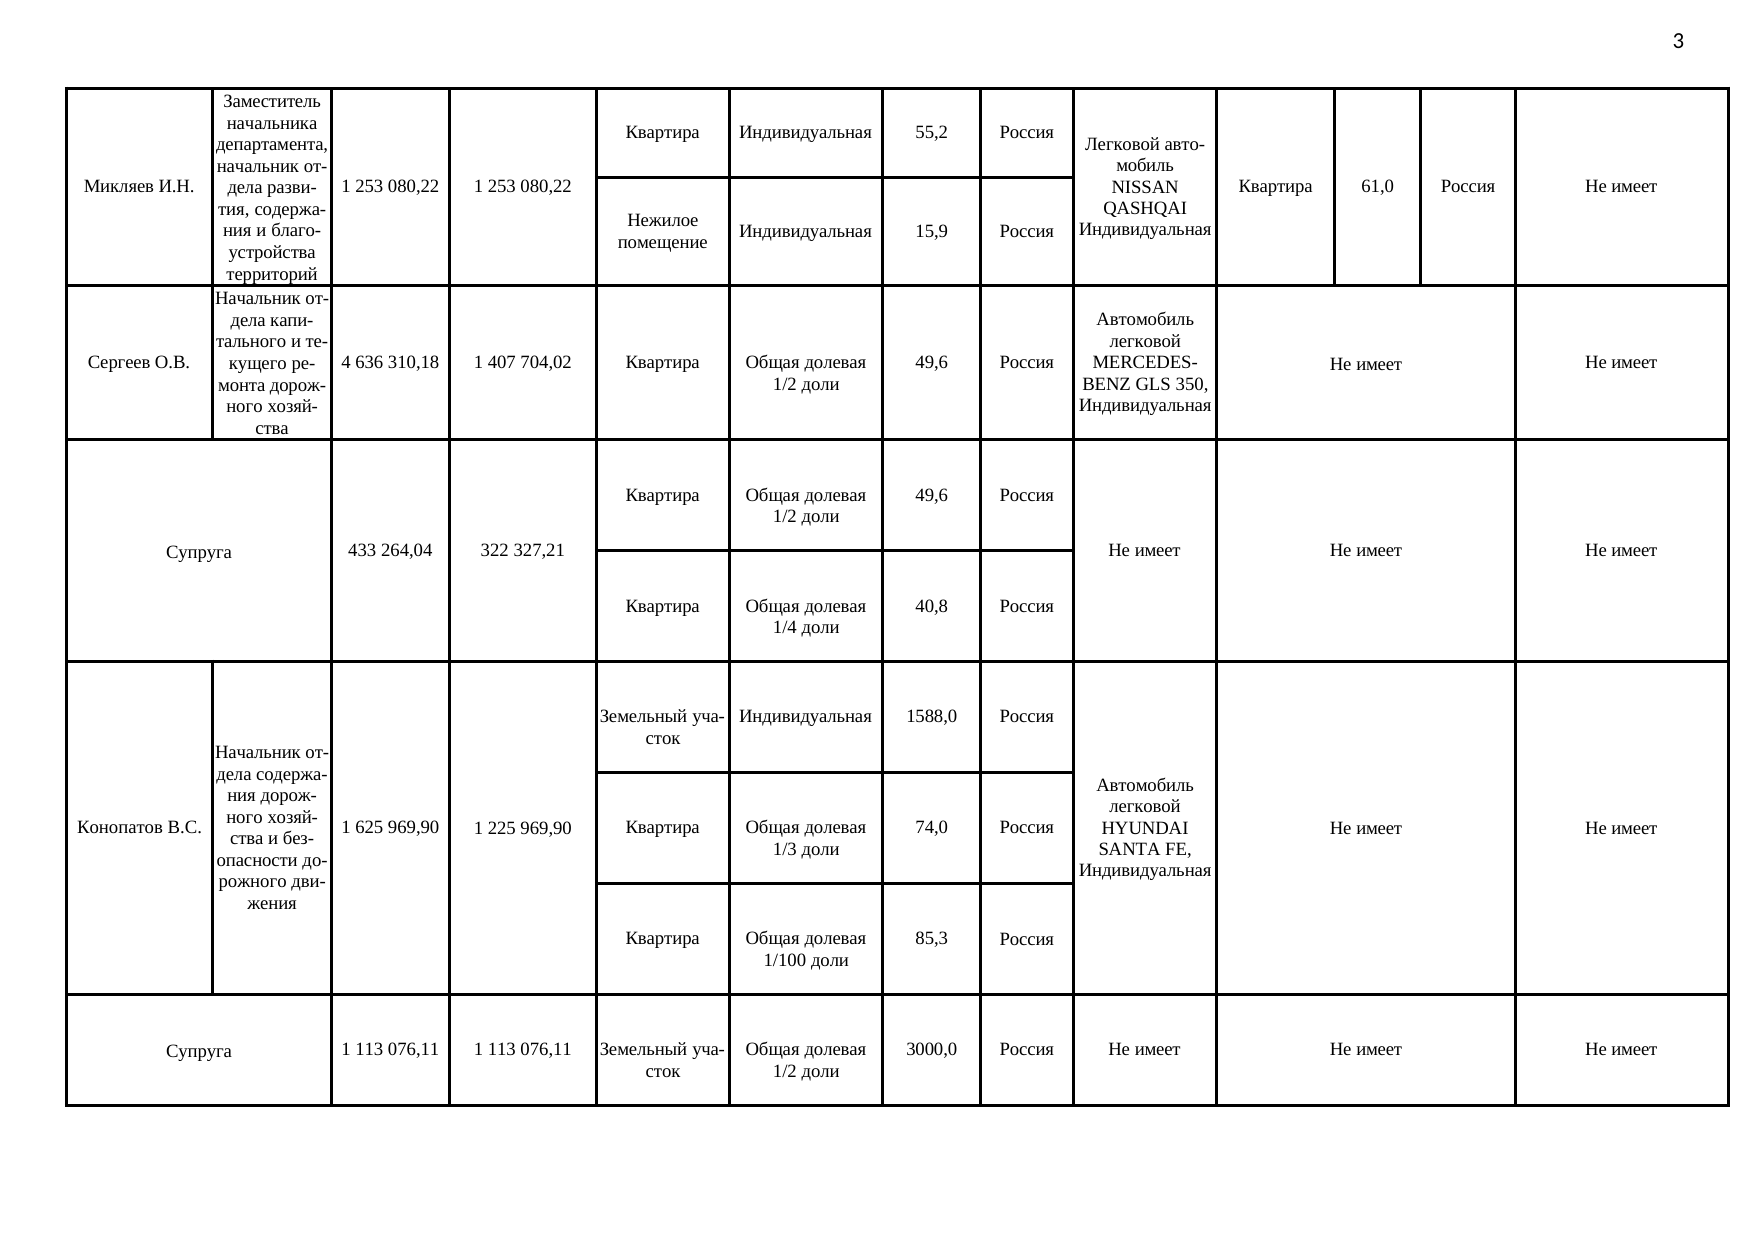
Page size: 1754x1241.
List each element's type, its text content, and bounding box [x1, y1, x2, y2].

table_cell Россия [982, 996, 1072, 1103]
table_cell Квартира [598, 441, 728, 549]
table_cell Не имеет [1517, 287, 1727, 438]
table_cell Не имеет [1218, 441, 1514, 659]
table_header 55,2 [884, 90, 979, 176]
table_cell Общая долевая 1/4 доли [731, 552, 881, 659]
table_cell 15,9 [884, 179, 979, 284]
table_cell 49,6 [884, 287, 979, 438]
table_cell Не имеет [1218, 996, 1514, 1103]
table_header 1 253 080,22 [451, 90, 595, 284]
table_cell 85,3 [884, 885, 979, 992]
table_header Россия [1422, 90, 1514, 284]
table_cell 322 327,21 [451, 441, 595, 659]
table_cell Не имеет [1517, 663, 1727, 992]
table_cell Индивидуальная [731, 663, 881, 771]
table_cell Россия [982, 552, 1072, 659]
table_cell Земельный уча- сток [598, 663, 728, 771]
table_cell 49,6 [884, 441, 979, 549]
table_cell 4 636 310,18 [333, 287, 448, 438]
table_cell Россия [982, 287, 1072, 438]
table_cell Земельный уча- сток [598, 996, 728, 1103]
table_cell 3000,0 [884, 996, 979, 1103]
table_cell Конопатов В.С. [68, 663, 211, 992]
table_header Микляев И.Н. [68, 90, 211, 284]
table_cell Общая долевая 1/100 доли [731, 885, 881, 992]
table_cell Начальник от- дела содержа- ния дорож- ного хозяй- ства и без- опасности до- рожного дви- жения [214, 663, 330, 992]
table_header 61,0 [1336, 90, 1419, 284]
table_cell Автомобиль легковой HYUNDAI SANTA FE, Индивидуальная [1075, 663, 1215, 992]
table_cell 1 225 969,90 [451, 663, 595, 992]
table_cell Общая долевая 1/2 доли [731, 287, 881, 438]
table_cell 1 625 969,90 [333, 663, 448, 992]
table_cell Не имеет [1218, 287, 1514, 438]
table_cell 1 113 076,11 [451, 996, 595, 1103]
table_cell Сергеев О.В. [68, 287, 211, 438]
table_cell Начальник от- дела капи- тального и те- кущего ре- монта дорож- ного хозяй- ства [214, 287, 330, 438]
table_header Заместитель начальника департамента, начальник от- дела разви- тия, содержа- ния и благо- устройства территорий [214, 90, 330, 284]
table_cell 74,0 [884, 774, 979, 882]
table_cell 433 264,04 [333, 441, 448, 659]
table_header Легковой авто- мобиль NISSAN QASHQAI Индивидуальная [1075, 90, 1215, 284]
table_cell Не имеет [1517, 996, 1727, 1103]
table_cell 1 113 076,11 [333, 996, 448, 1103]
table_cell Супруга [68, 441, 330, 659]
table_header Квартира [598, 90, 728, 176]
table_cell Общая долевая 1/2 доли [731, 441, 881, 549]
table_cell Общая долевая 1/3 доли [731, 774, 881, 882]
table_cell Автомобиль легковой MERCEDES- BENZ GLS 350, Индивидуальная [1075, 287, 1215, 438]
table_cell Не имеет [1517, 441, 1727, 659]
table_cell Нежилое помещение [598, 179, 728, 284]
table_cell Россия [982, 179, 1072, 284]
table_cell Супруга [68, 996, 330, 1103]
table_cell Не имеет [1075, 441, 1215, 659]
table_cell Квартира [598, 774, 728, 882]
table_header 1 253 080,22 [333, 90, 448, 284]
table_cell 1588,0 [884, 663, 979, 771]
table_header Квартира [1218, 90, 1333, 284]
table_cell Квартира [598, 885, 728, 992]
table_cell Россия [982, 441, 1072, 549]
table_cell Не имеет [1218, 663, 1514, 992]
table_header Индивидуальная [731, 90, 881, 176]
table_cell Россия [982, 663, 1072, 771]
table_cell Россия [982, 885, 1072, 992]
table_header Россия [982, 90, 1072, 176]
table_cell 1 407 704,02 [451, 287, 595, 438]
table_cell Общая долевая 1/2 доли [731, 996, 881, 1103]
table_cell Россия [982, 774, 1072, 882]
table_header Не имеет [1517, 90, 1727, 284]
table_cell Квартира [598, 552, 728, 659]
table_cell Квартира [598, 287, 728, 438]
table_cell Индивидуальная [731, 179, 881, 284]
table_cell 40,8 [884, 552, 979, 659]
table_cell Не имеет [1075, 996, 1215, 1103]
